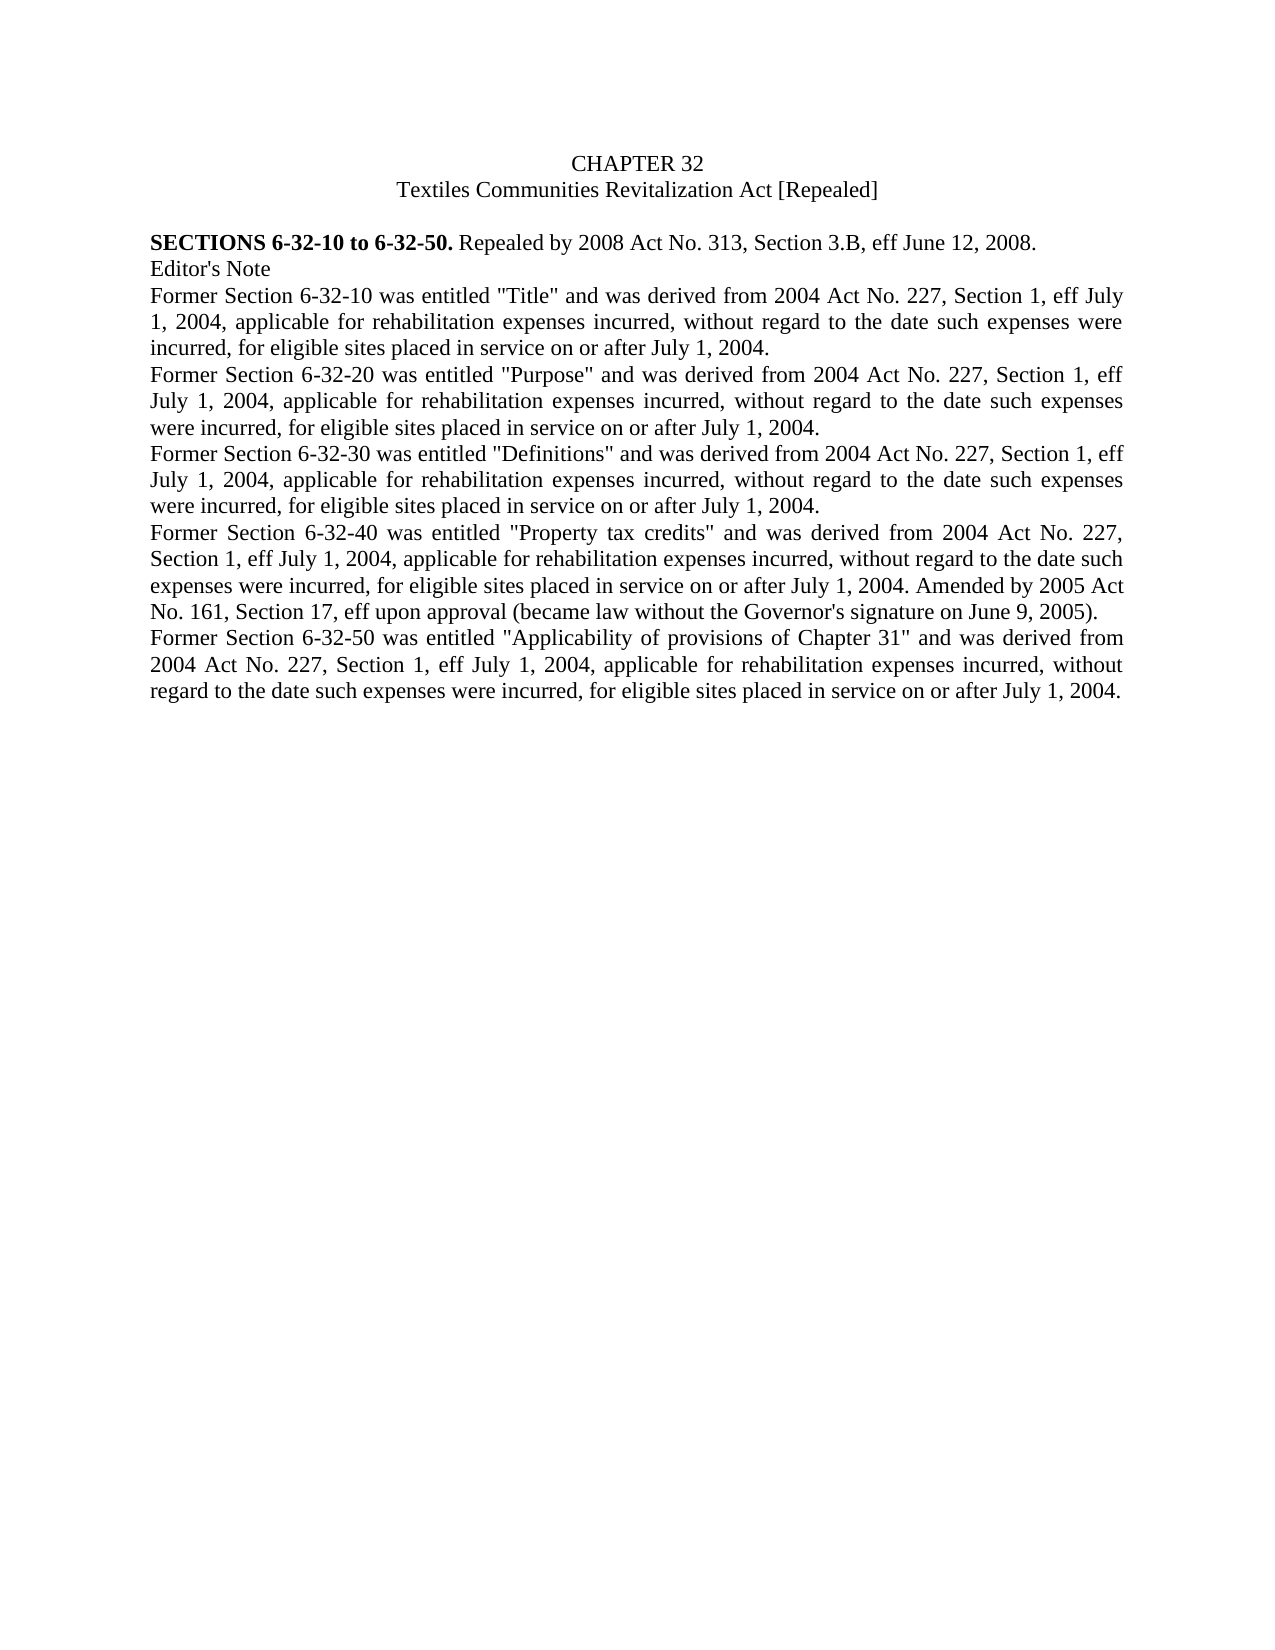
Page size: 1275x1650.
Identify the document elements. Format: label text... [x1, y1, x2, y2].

text Editor's Note [150, 255, 1125, 282]
text Former Section 6-32-40 was entitled "Property tax credits" and was derived from 2004 Act No. 227, Section 1, eff July 1, 2004, applicable for rehabilitation expenses incurred, without regard to the date such expenses were incurred, for eligible sites placed in service on or after July 1, 2004. Amended by 2005 Act No. 161, Section 17, eff upon approval (became law without the Governor's signature on June 9, 2005). [150, 519, 1125, 624]
text Former Section 6-32-10 was entitled "Title" and was derived from 2004 Act No. 227, Section 1, eff July 1, 2004, applicable for rehabilitation expenses incurred, without regard to the date such expenses were incurred, for eligible sites placed in service on or after July 1, 2004. [150, 282, 1125, 361]
text Textiles Communities Revitalization Act [Repealed] [150, 176, 1125, 203]
text Former Section 6-32-30 was entitled "Definitions" and was derived from 2004 Act No. 227, Section 1, eff July 1, 2004, applicable for rehabilitation expenses incurred, without regard to the date such expenses were incurred, for eligible sites placed in service on or after July 1, 2004. [150, 440, 1125, 519]
text Former Section 6-32-50 was entitled "Applicability of provisions of Chapter 31" and was derived from 2004 Act No. 227, Section 1, eff July 1, 2004, applicable for rehabilitation expenses incurred, without regard to the date such expenses were incurred, for eligible sites placed in service on or after July 1, 2004. [150, 624, 1125, 703]
text CHAPTER 32 [150, 150, 1125, 176]
text SECTIONS 6-32-10 to 6-32-50. Repealed by 2008 Act No. 313, Section 3.B, eff June 12, 2008. [150, 229, 1125, 255]
text Former Section 6-32-20 was entitled "Purpose" and was derived from 2004 Act No. 227, Section 1, eff July 1, 2004, applicable for rehabilitation expenses incurred, without regard to the date such expenses were incurred, for eligible sites placed in service on or after July 1, 2004. [150, 361, 1125, 440]
